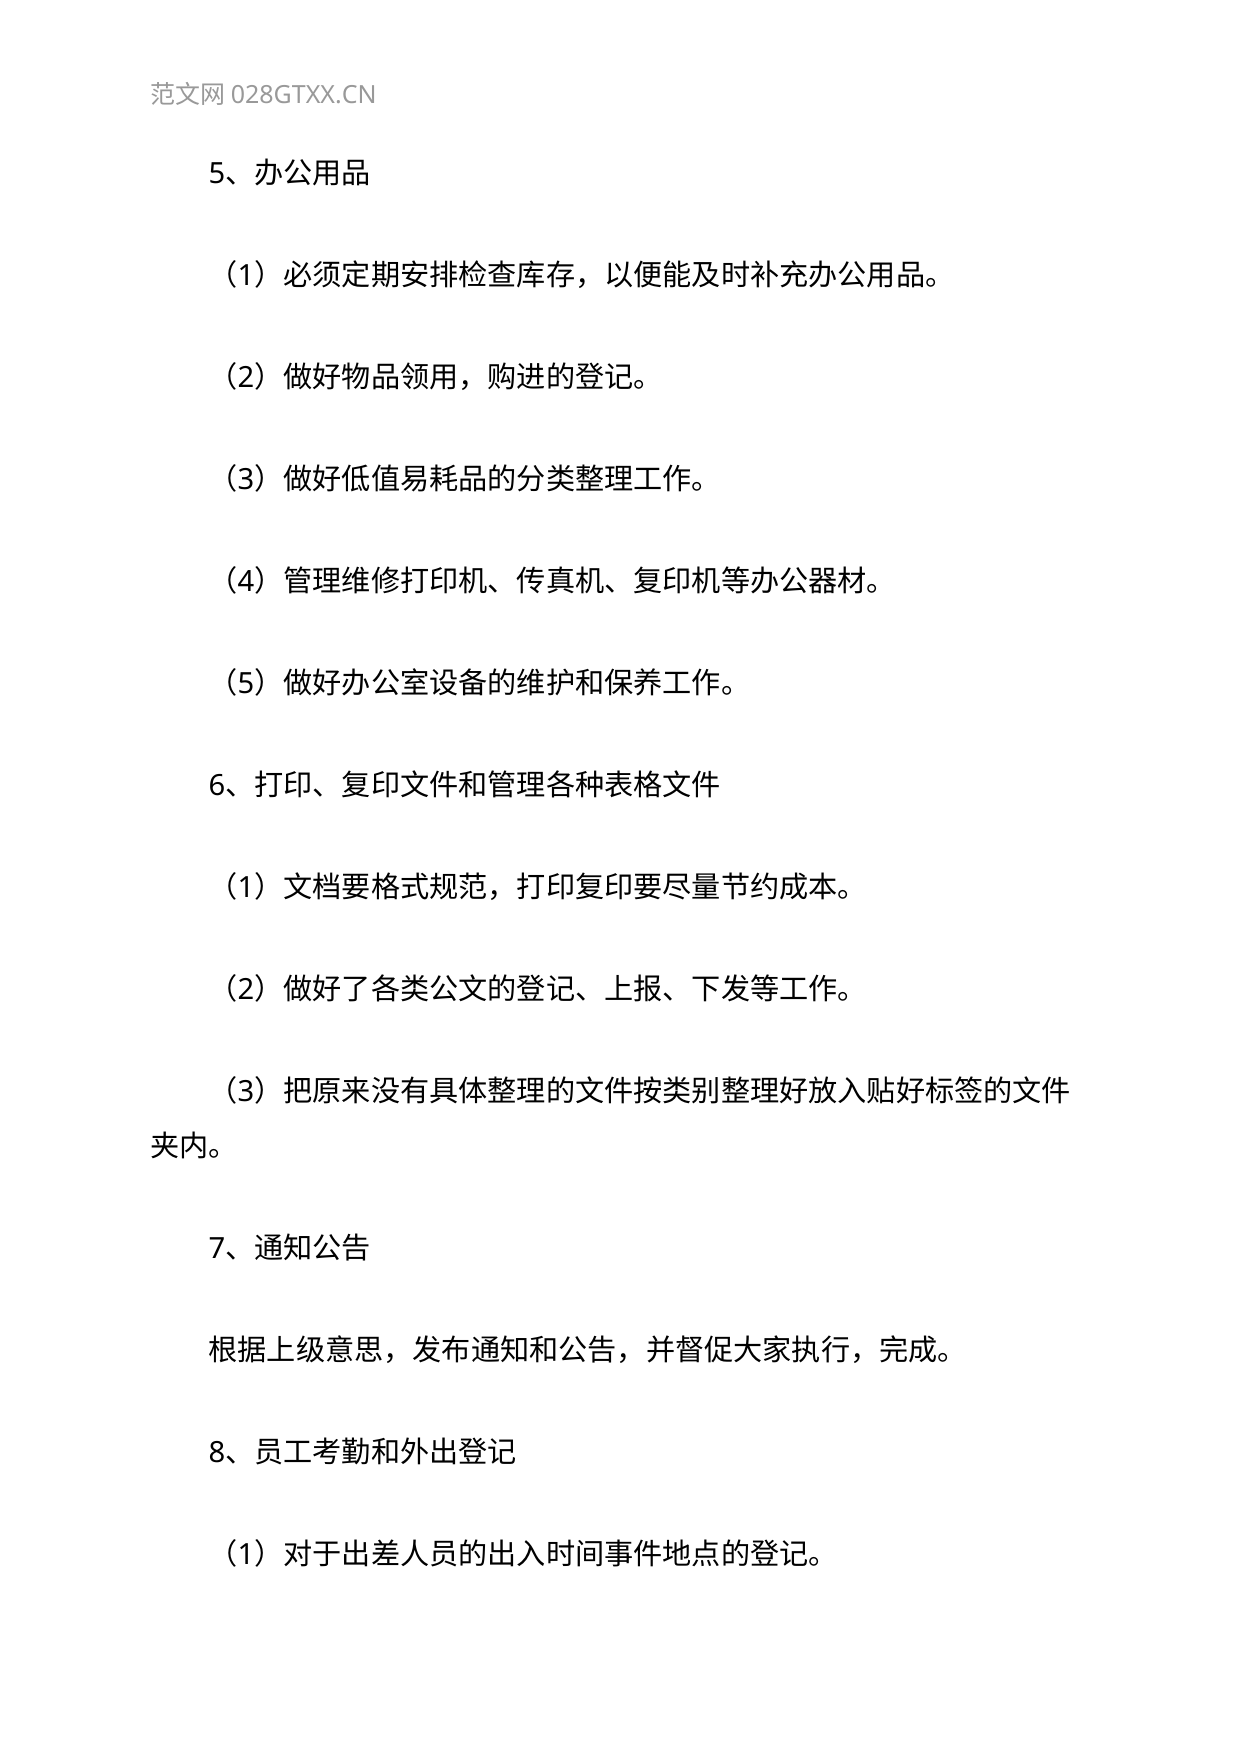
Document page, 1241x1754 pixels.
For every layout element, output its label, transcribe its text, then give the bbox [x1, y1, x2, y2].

text （1）必须定期安排检查库存，以便能及时补充办公用品。 [150, 252, 1090, 294]
text （3）把原来没有具体整理的文件按类别整理好放入贴好标签的文件夹内。 [150, 1068, 1090, 1165]
text （4）管理维修打印机、传真机、复印机等办公器材。 [150, 558, 1090, 600]
text （1）文档要格式规范，打印复印要尽量节约成本。 [150, 864, 1090, 906]
text 8、员工考勤和外出登记 [150, 1428, 1090, 1471]
text 7、通知公告 [150, 1224, 1090, 1267]
text 5、办公用品 [150, 150, 1090, 192]
text 根据上级意思，发布通知和公告，并督促大家执行，完成。 [150, 1327, 1090, 1369]
text 6、打印、复印文件和管理各种表格文件 [150, 762, 1090, 804]
text （2）做好物品领用，购进的登记。 [150, 354, 1090, 396]
text （3）做好低值易耗品的分类整理工作。 [150, 456, 1090, 498]
text （2）做好了各类公文的登记、上报、下发等工作。 [150, 966, 1090, 1008]
text （1）对于出差人员的出入时间事件地点的登记。 [150, 1530, 1090, 1573]
text （5）做好办公室设备的维护和保养工作。 [150, 660, 1090, 702]
